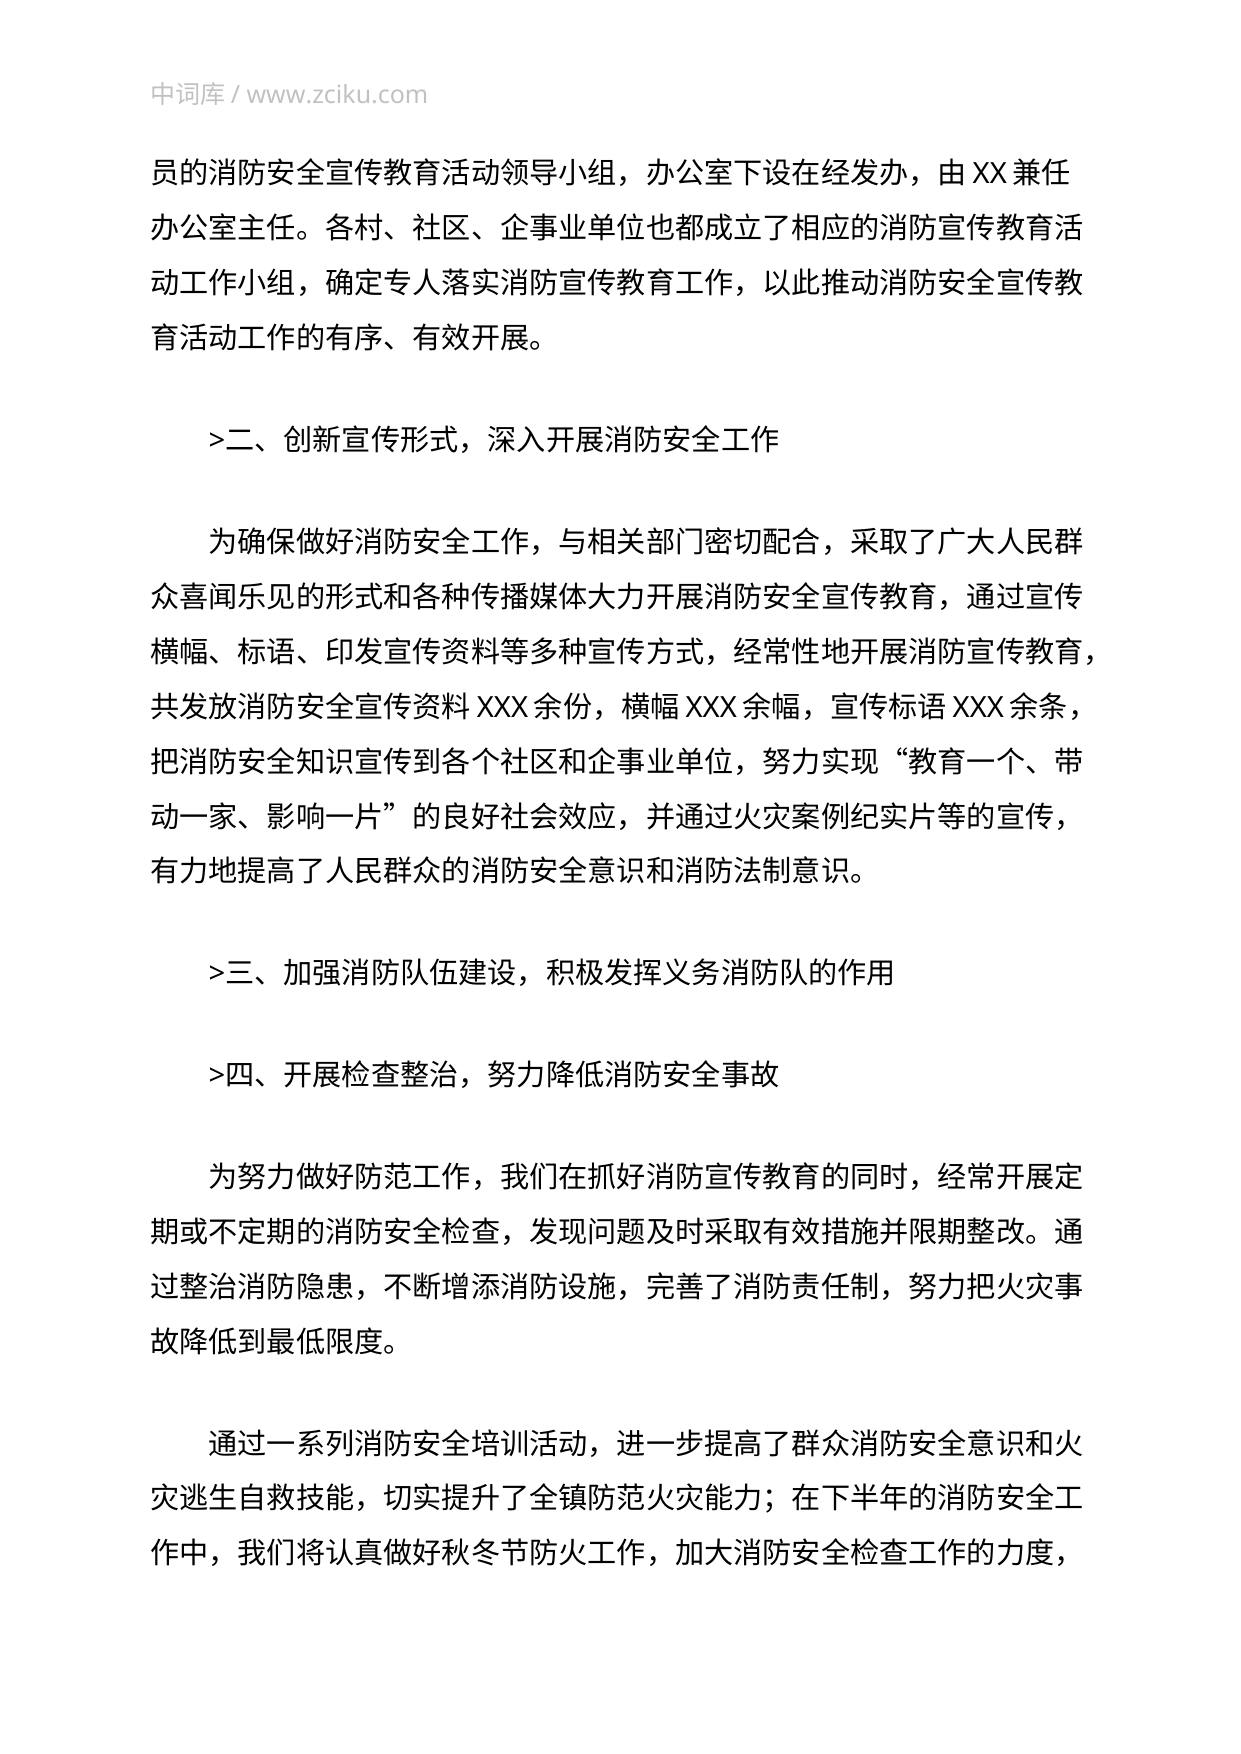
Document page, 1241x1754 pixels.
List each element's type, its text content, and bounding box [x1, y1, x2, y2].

text >三、加强消防队伍建设，积极发挥义务消防队的作用 [150, 950, 1090, 992]
text 为努力做好防范工作，我们在抓好消防宣传教育的同时，经常开展定期或不定期的消防安全检查，发现问题及时采取有效措施并限期整改。通过整治消防隐患，不断增添消防设施，完善了消防责任制，努力把火灾事故降低到最低限度。 [150, 1154, 1090, 1361]
text >二、创新宣传形式，深入开展消防安全工作 [150, 417, 1090, 459]
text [150, 150, 1090, 357]
text >四、开展检查整治，努力降低消防安全事故 [150, 1052, 1090, 1094]
text 为确保做好消防安全工作，与相关部门密切配合，采取了广大人民群众喜闻乐见的形式和各种传播媒体大力开展消防安全宣传教育，通过宣传横幅、标语、印发宣传资料等多种宣传方式，经常性地开展消防宣传教育，共发放消防安全宣传资料XXX余份，横幅XXX余幅，宣传标语XXX余条，把消防安全知识宣传到各个社区和企事业单位，努力实现“教育一个、带动一家、影响一片”的良好社会效应，并通过火灾案例纪实片等的宣传，有力地提高了人民群众的消防安全意识和消防法制意识。 [150, 518, 1090, 890]
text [150, 1420, 1090, 1572]
